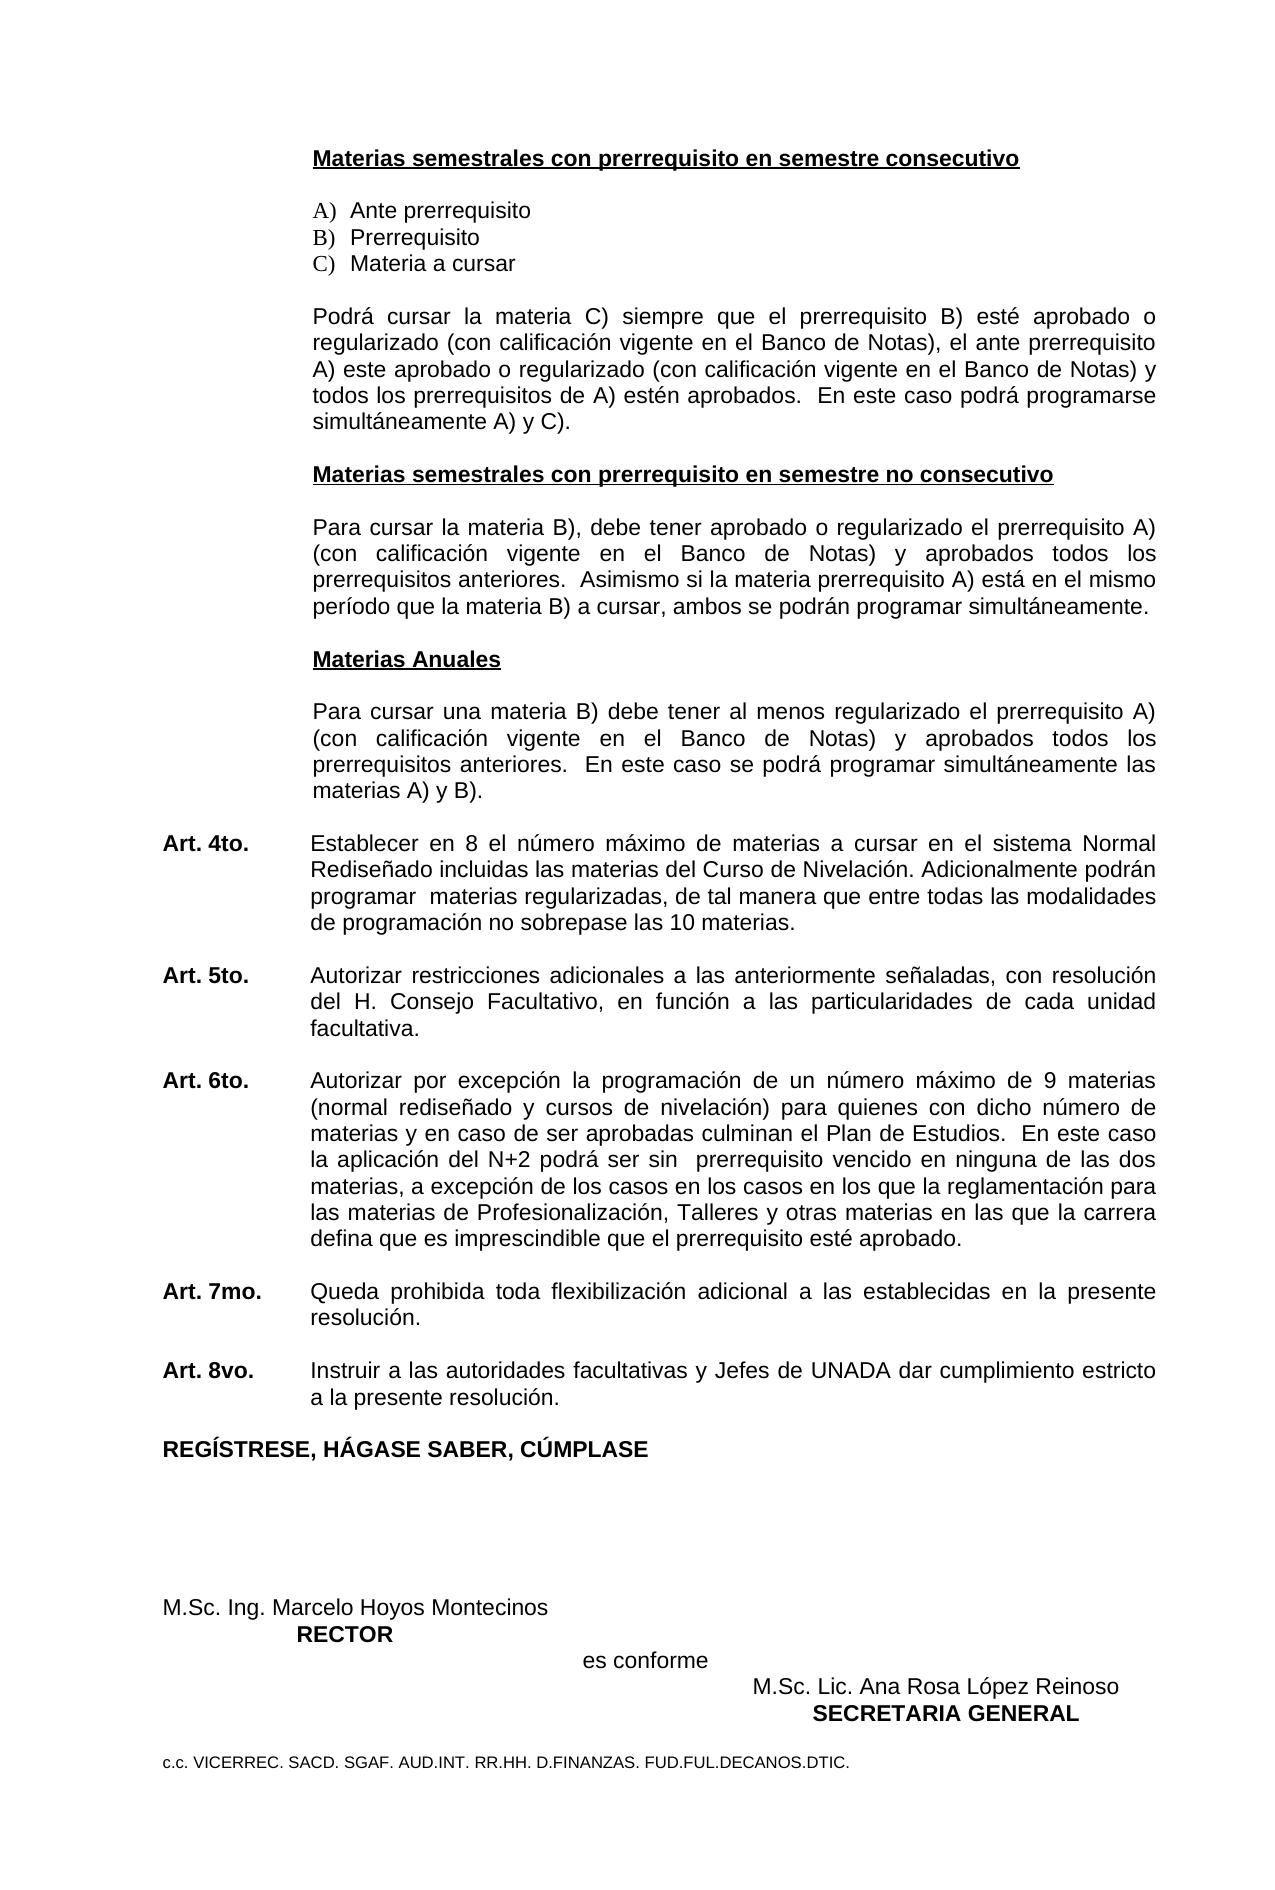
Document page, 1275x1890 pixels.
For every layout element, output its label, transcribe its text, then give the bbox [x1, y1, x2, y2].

list Ante prerrequisito [312, 197, 1157, 224]
text M.Sc. Lic. Ana Rosa López Reinoso [162, 1673, 1157, 1700]
list Prerrequisito [312, 224, 1157, 250]
text es conforme [162, 1647, 1157, 1673]
text REGÍSTRESE, HÁGASE SABER, CÚMPLASE [162, 1436, 1157, 1462]
text Para cursar la materia B), debe tener aprobado o regularizado el prerrequisito A) (con calificación vigente en el Banco de Notas) y aprobados todos los prerrequisitos anteriores. Asimismo si la materia prerrequisito A) está en el mismo período que la materia B) a cursar, ambos se podrán programar simultáneamente. [312, 514, 1157, 619]
list Materia a cursar [312, 250, 1157, 277]
text Materias Anuales [312, 646, 1157, 672]
text Art. 7mo. Queda prohibida toda flexibilización adicional a las establecidas en la presente resolución. [162, 1278, 1157, 1331]
text Para cursar una materia B) debe tener al menos regularizado el prerrequisito A) (con calificación vigente en el Banco de Notas) y aprobados todos los prerrequisitos anteriores. En este caso se podrá programar simultáneamente las materias A) y B). [312, 698, 1157, 804]
text Art. 4to. Establecer en 8 el número máximo de materias a cursar en el sistema Normal Rediseñado incluidas las materias del Curso de Nivelación. Adicionalmente podrán programar materias regularizadas, de tal manera que entre todas las modalidades de programación no sobrepase las 10 materias. [162, 830, 1157, 935]
text Materias semestrales con prerrequisito en semestre consecutivo [310, 144, 1157, 171]
text Materias semestrales con prerrequisito en semestre no consecutivo [312, 461, 1157, 487]
text Art. 5to. Autorizar restricciones adicionales a las anteriormente señaladas, con resolución del H. Consejo Facultativo, en función a las particularidades de cada unidad facultativa. [162, 962, 1157, 1041]
text Podrá cursar la materia C) siempre que el prerrequisito B) esté aprobado o regularizado (con calificación vigente en el Banco de Notas), el ante prerrequisito A) este aprobado o regularizado (con calificación vigente en el Banco de Notas) y todos los prerrequisitos de A) estén aprobados. En este caso podrá programarse simultáneamente A) y C). [312, 303, 1157, 435]
text SECRETARIA GENERAL [162, 1700, 1157, 1726]
text RECTOR [162, 1621, 1157, 1647]
text Art. 6to. Autorizar por excepción la programación de un número máximo de 9 materias (normal rediseñado y cursos de nivelación) para quienes con dicho número de materias y en caso de ser aprobadas culminan el Plan de Estudios. En este caso la aplicación del N+2 podrá ser sin prerrequisito vencido en ninguna de las dos materias, a excepción de los casos en los casos en los que la reglamentación para las materias de Profesionalización, Talleres y otras materias en las que la carrera defina que es imprescindible que el prerrequisito esté aprobado. [162, 1067, 1157, 1252]
text M.Sc. Ing. Marcelo Hoyos Montecinos [162, 1594, 1157, 1621]
title c.c. VICERREC. SACD. SGAF. AUD.INT. RR.HH. D.FINANZAS. FUD.FUL.DECANOS.DTIC. [162, 1752, 1157, 1772]
text Art. 8vo. Instruir a las autoridades facultativas y Jefes de UNADA dar cumplimiento estricto a la presente resolución. [162, 1357, 1157, 1410]
